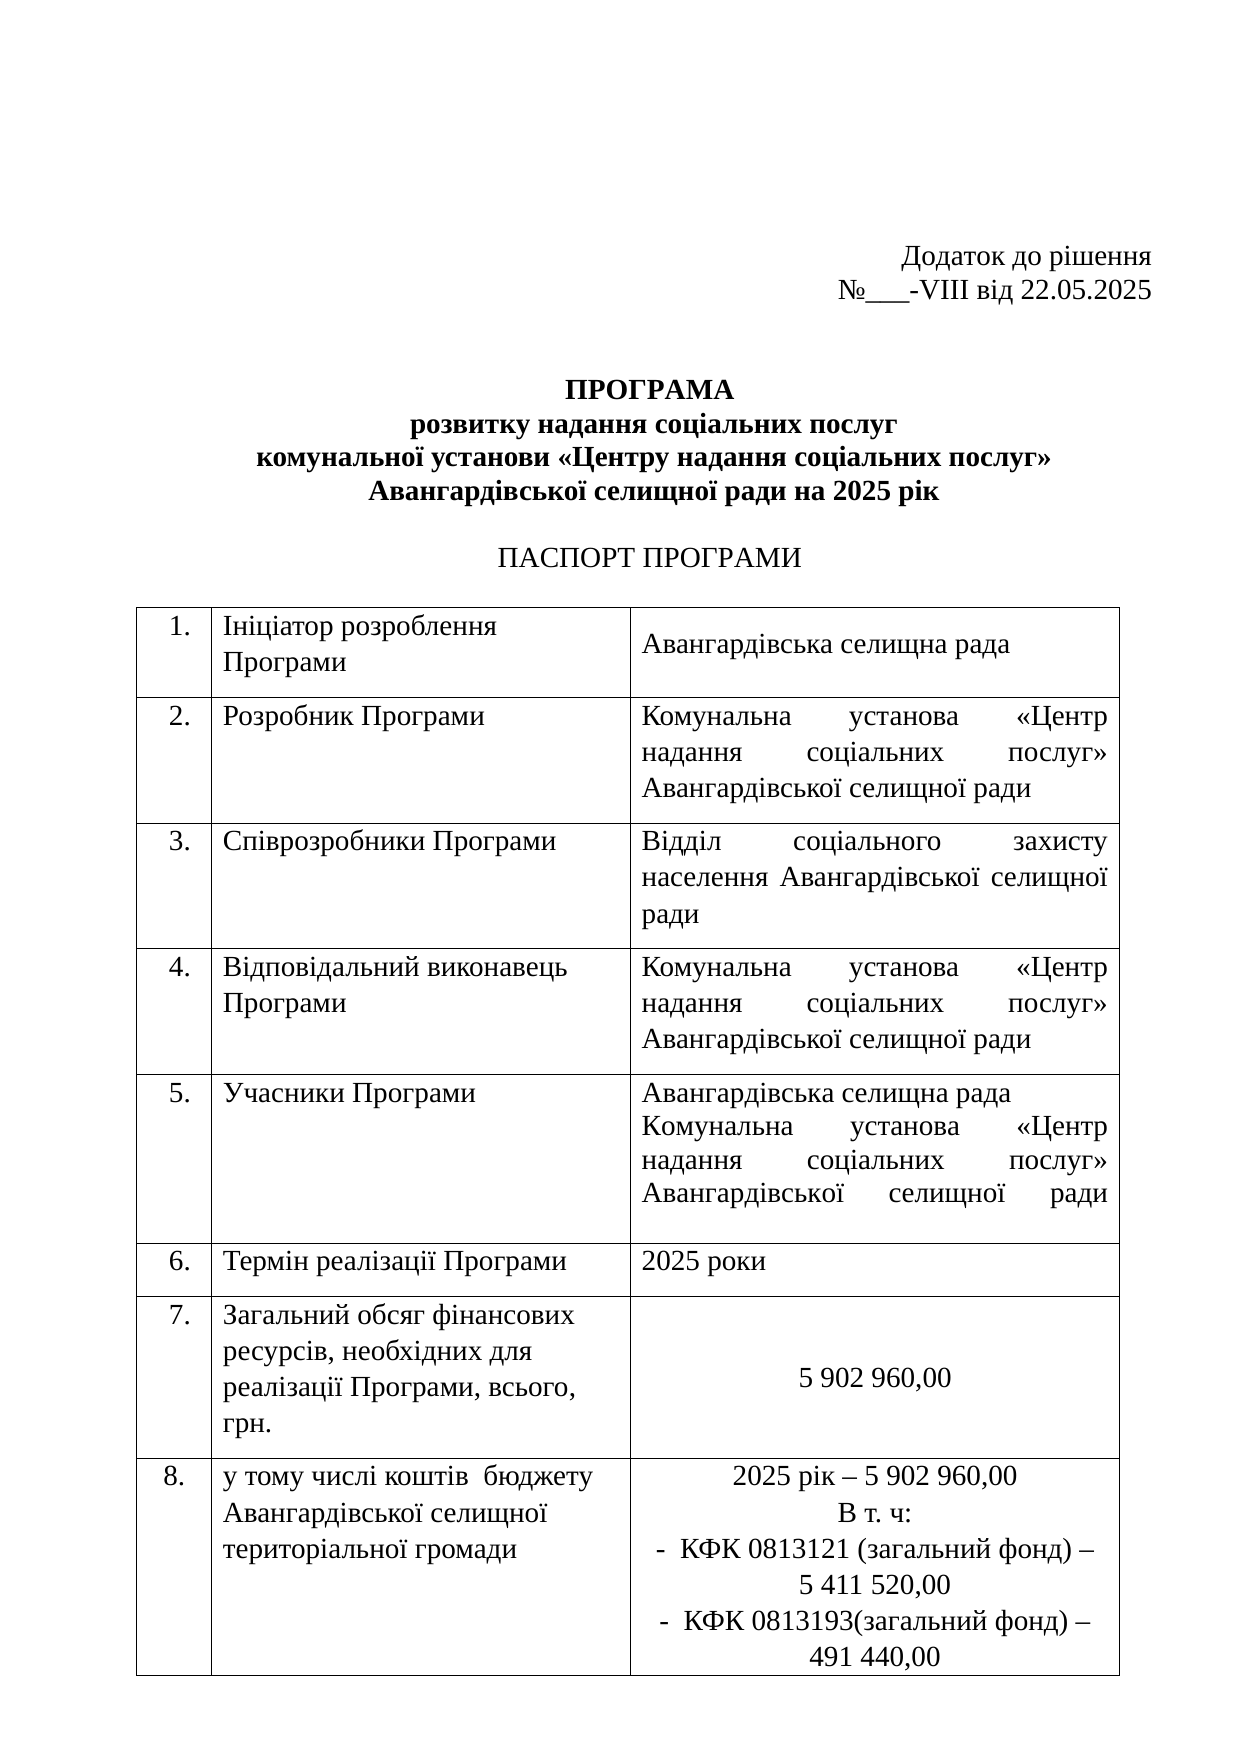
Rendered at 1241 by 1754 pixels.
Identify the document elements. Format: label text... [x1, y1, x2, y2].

table_cell Учасники Програми [212, 1075, 630, 1242]
table_cell Комунальна установа «Центр надання соціальних послуг» Авангардівської селищної ради [631, 698, 1119, 822]
table_cell Комунальна установа «Центр надання соціальних послуг» Авангардівської селищної ради [631, 949, 1119, 1074]
text Додаток до рішення [673, 238, 1152, 272]
table_cell Розробник Програми [212, 698, 630, 822]
table_cell 5. [137, 1075, 211, 1242]
table_cell Відділ соціального захисту населення Авангардівської селищної ради [631, 824, 1119, 948]
table_header Ініціатор розроблення Програми [212, 608, 630, 697]
table_cell 5 902 960,00 [631, 1297, 1119, 1457]
table_cell 4. [137, 949, 211, 1074]
table_cell Відповідальний виконавець Програми [212, 949, 630, 1074]
text ПРОГРАМА [148, 372, 1152, 406]
table_cell Співрозробники Програми [212, 824, 630, 948]
table_cell Термін реалізації Програми [212, 1244, 630, 1296]
table_header 1. [137, 608, 211, 697]
table_cell Авангардівська селищна рада Комунальна установа «Центр надання соціальних послуг» Авангардівської селищної ради [631, 1075, 1119, 1242]
table_cell 3. [137, 824, 211, 948]
text ПАСПОРТ ПРОГРАМИ [148, 540, 1152, 574]
table_cell 2025 рік – 5 902 960,00 В т. ч: - КФК 0813121 (загальний фонд) – 5 411 520,00 - КФК 0813193(загальний фонд) – 491 440,00 [631, 1459, 1119, 1675]
table_cell 8. [137, 1459, 211, 1675]
table_cell Загальний обсяг фінансових ресурсів, необхідних для реалізації Програми, всього, грн. [212, 1297, 630, 1457]
table_cell 6. [137, 1244, 211, 1296]
text №___-VIII від 22.05.2025 [148, 272, 1152, 305]
table_cell 7. [137, 1297, 211, 1457]
table_cell 2. [137, 698, 211, 822]
table_header Авангардівська селищна рада [631, 608, 1119, 697]
text комунальної установи «Центру надання соціальних послуг» Авангардівської селищної ради на 2025 рік [148, 439, 1160, 507]
table_cell 2025 роки [631, 1244, 1119, 1296]
table_cell у тому числі коштів бюджету Авангардівської селищної територіальної громади [212, 1459, 630, 1675]
text розвитку надання соціальних послуг [148, 406, 1160, 439]
